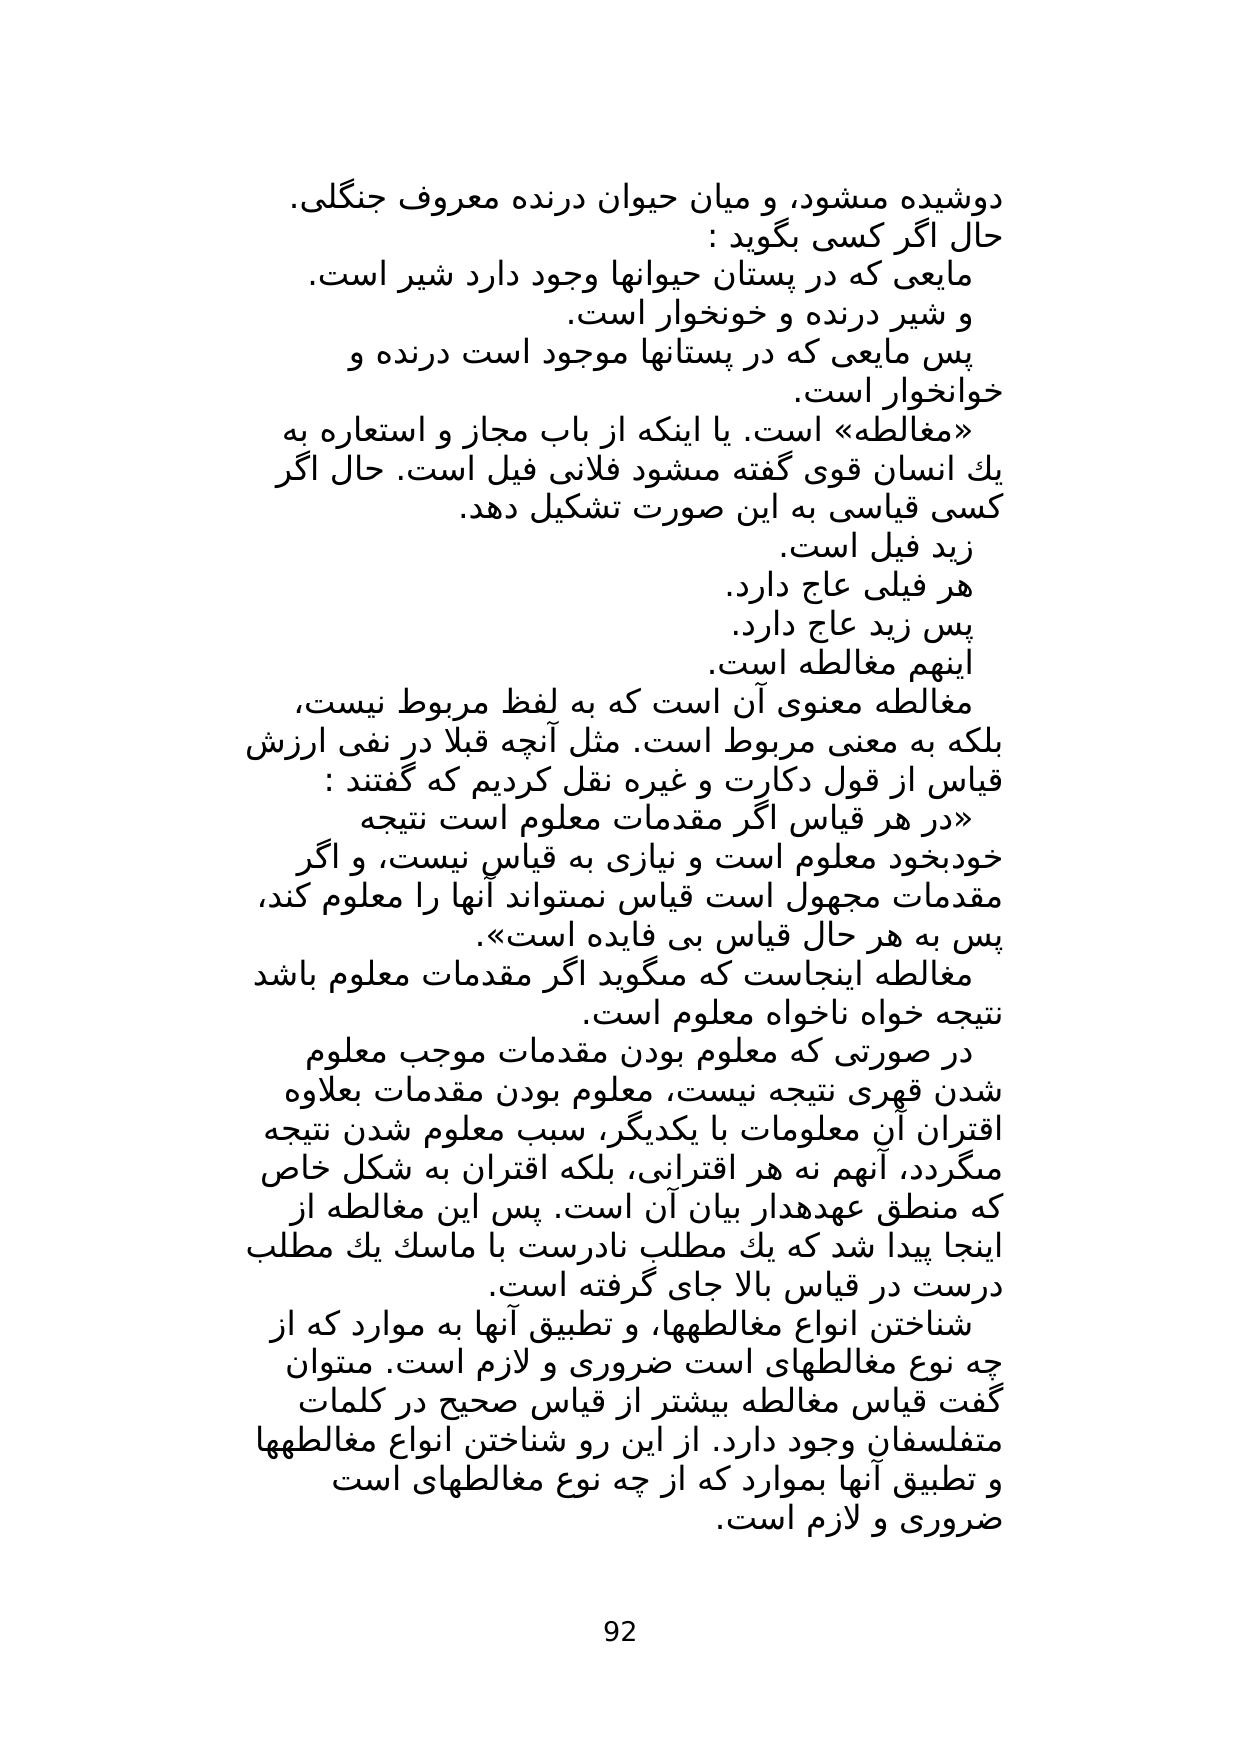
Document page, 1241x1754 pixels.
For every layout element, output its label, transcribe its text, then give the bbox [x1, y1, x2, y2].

text شناختن انواع مغالطه‏ها، و تطبيق آنها به موارد كه از چه نوع مغالطه‏اى است ضرورى و لازم است. مى‏توان گفت قياس مغالطه بيشتر از قياس صحيح در كلمات متفلسفان وجود دارد. از اين رو شناختن انواع مغالطه‏ها و تطبيق آنها بموارد كه از چه نوع مغالطه‏اى است ضرورى و لازم است. [236, 1304, 1004, 1537]
text «مغالطه‏» است. يا اينكه از باب مجاز و استعاره به يك انسان قوى گفته مى‏شود فلانى فيل است. حال اگر كسى قياسى به اين صورت تشكيل دهد. [236, 410, 1004, 527]
text هر فيلى عاج دارد. [236, 566, 1004, 604]
text پس زيد عاج دارد. [236, 604, 1004, 643]
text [236, 177, 1004, 255]
text مغالطه اينجاست كه مى‏گويد اگر مقدمات معلوم باشد نتيجه خواه ناخواه معلوم است. [236, 954, 1004, 1032]
text مايعى كه در پستان حيوانها وجود دارد شير است. [236, 255, 1004, 294]
text مغالطه معنوى آن است كه به لفظ مربوط نيست، بلكه به معنى مربوط است. مثل آنچه قبلا در نفى ارزش قياس از قول دكارت و غيره نقل كرديم كه گفتند : [236, 682, 1004, 799]
text پس مايعى كه در پستانها موجود است درنده و خوانخوار است. [236, 333, 1004, 410]
text زيد فيل است. [236, 527, 1004, 566]
text اينهم مغالطه است. [236, 643, 1004, 682]
text در صورتى كه معلوم بودن مقدمات موجب معلوم شدن قهرى نتيجه نيست، معلوم بودن مقدمات بعلاوه اقتران آن معلومات با يكديگر، سبب معلوم شدن نتيجه مى‏گردد، آنهم نه هر اقترانى، بلكه اقتران به شكل خاص كه منطق عهده‏دار بيان آن است. پس اين مغالطه از اينجا پيدا شد كه يك مطلب نادرست با ماسك يك مطلب درست در قياس بالا جاى گرفته است. [236, 1032, 1004, 1304]
text و شير درنده و خونخوار است. [236, 294, 1004, 333]
text «در هر قياس اگر مقدمات معلوم است نتيجه خودبخود معلوم است و نيازى به قياس نيست، و اگر مقدمات مجهول است قياس نمى‏تواند آنها را معلوم كند، پس به هر حال قياس بى فايده است‏». [236, 799, 1004, 954]
